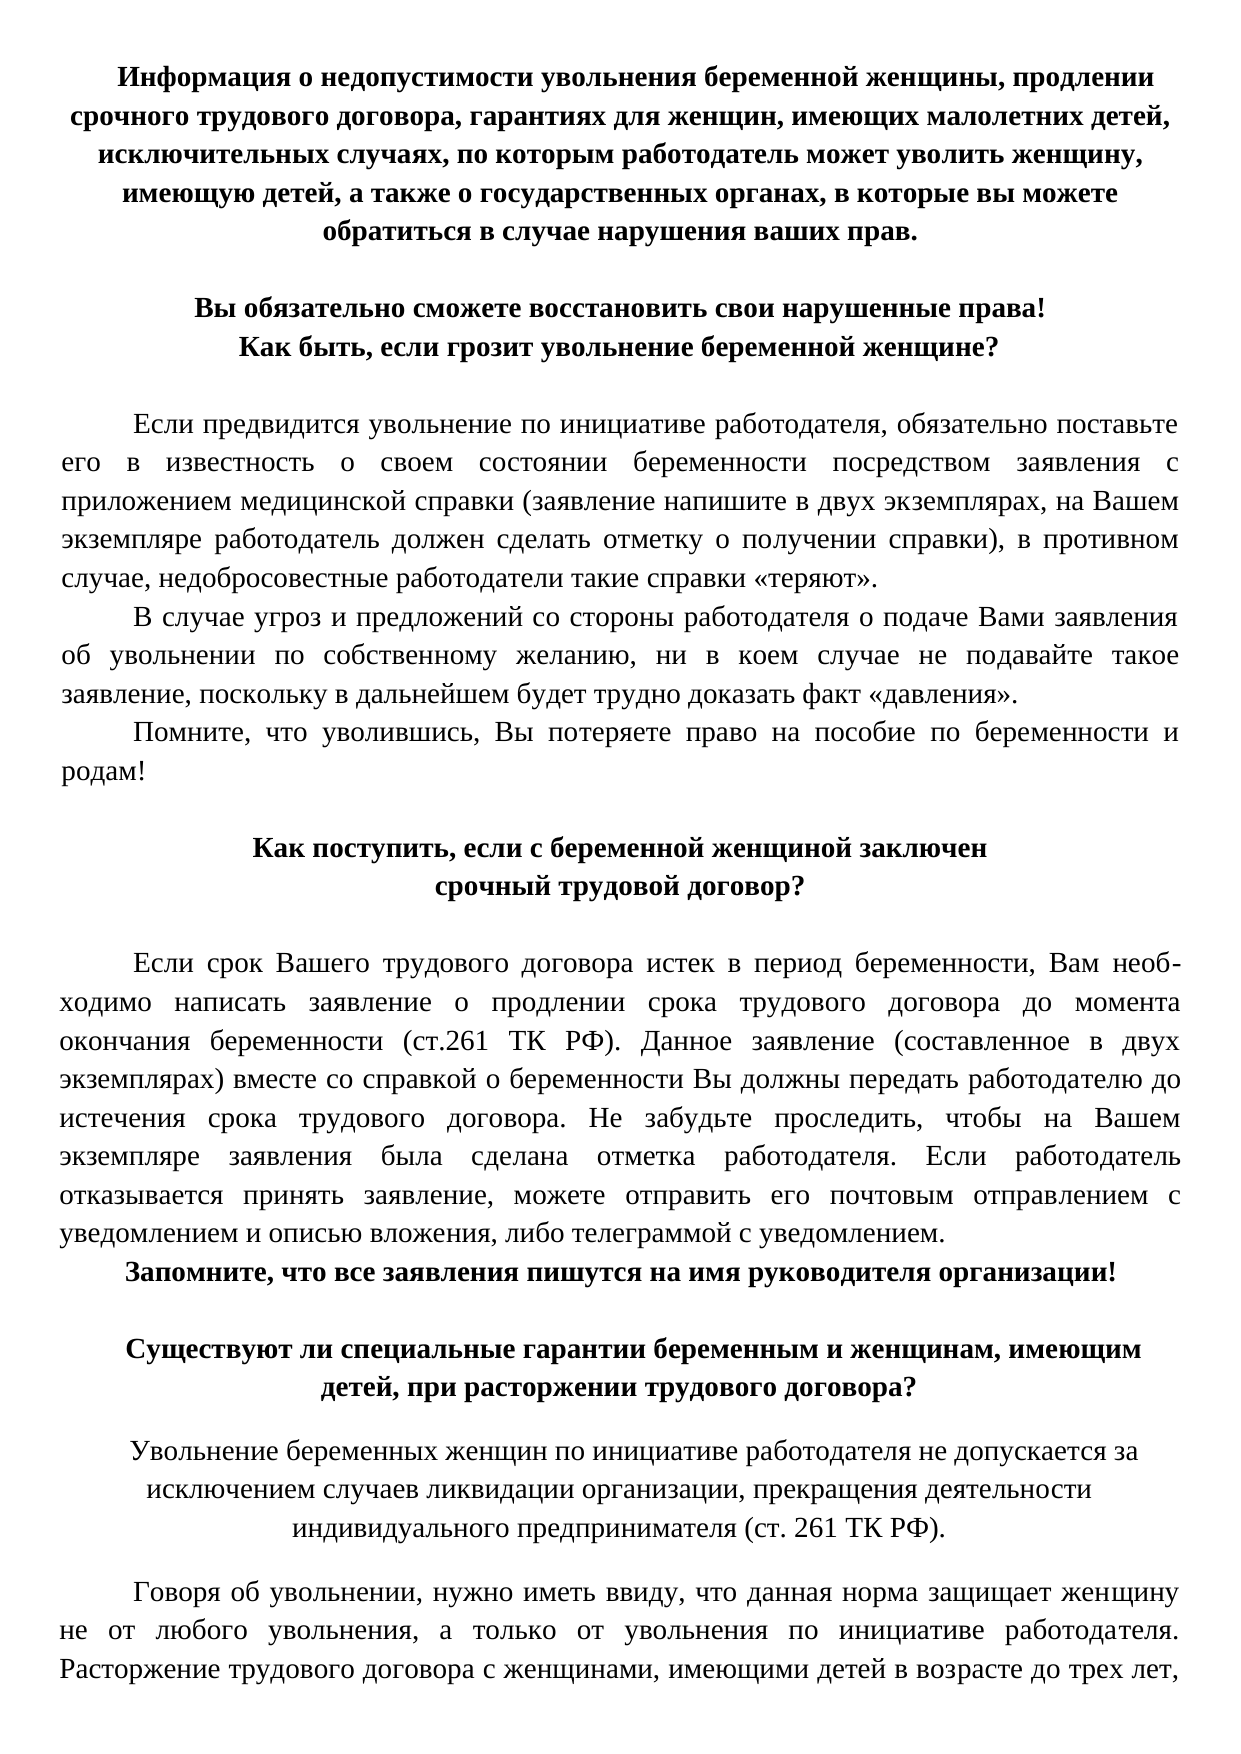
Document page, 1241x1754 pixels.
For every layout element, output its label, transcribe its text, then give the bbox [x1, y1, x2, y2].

text Если предвидится увольнение по инициативе работодателя, обязательно поставьте его в известность о своем состоянии беременности посредством заявления с приложением медицинской справки (заявление напишите в двух экземплярах, на Вашем экземпляре работодатель должен сделать отметку о получении справки), в противном случае, недобросовестные работодатели такие справки «теряют». [61, 406, 1179, 594]
text В случае угроз и предложений со стороны работодателя о подаче Вами заявления об увольнении по собственному желанию, ни в коем случае не подавайте такое заявление, поскольку в дальнейшем будет трудно доказать факт «давления». [61, 599, 1179, 709]
text Как поступить, если с беременной женщиной заключен [59, 830, 1181, 863]
text Как быть, если грозит увольнение беременной женщине? [59, 329, 1179, 362]
text Информация о недопустимости увольнения беременной женщины, продлении срочного трудового договора, гарантиях для женщин, имеющих малолетних детей, исключительных случаях, по которым работодатель может уволить женщину, имеющую детей, а также о государственных органах, в которые вы можете обратиться в случае нарушения ваших прав. [61, 59, 1179, 247]
text Если срок Вашего трудового договора истек в период беременности, Вам необходимо написать заявление о продлении срока трудового договора до момента окончания беременности (ст.261 ТК РФ). Данное заявление (составленное в двух экземплярах) вместе со справкой о беременности Вы должны передать работодателю до истечения срока трудового договора. Не забудьте проследить, чтобы на Вашем экземпляре заявления была сделана отметка работодателя. Если работодатель отказывается принять заявление, можете отправить его почтовым отправлением с уведомлением и описью вложения, либо телеграммой с уведомлением. [59, 946, 1181, 1249]
text Помните, что уволившись, Вы потеряете право на пособие по беременности и родам! [61, 714, 1179, 786]
text Увольнение беременных женщин по инициативе работодателя не допускается за исключением случаев ликвидации организации, прекращения деятельности индивидуального предпринимателя (ст. 261 ТК РФ). [59, 1433, 1179, 1544]
text Запомните, что все заявления пишутся на имя руководителя организации! [61, 1254, 1181, 1287]
text Существуют ли специальные гарантии беременным и женщинам, имеющим детей, при расторжении трудового договора? [59, 1331, 1179, 1403]
text Вы обязательно сможете восстановить свои нарушенные права! [59, 290, 1181, 324]
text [59, 1574, 1179, 1684]
text срочный трудовой договор? [59, 868, 1181, 902]
